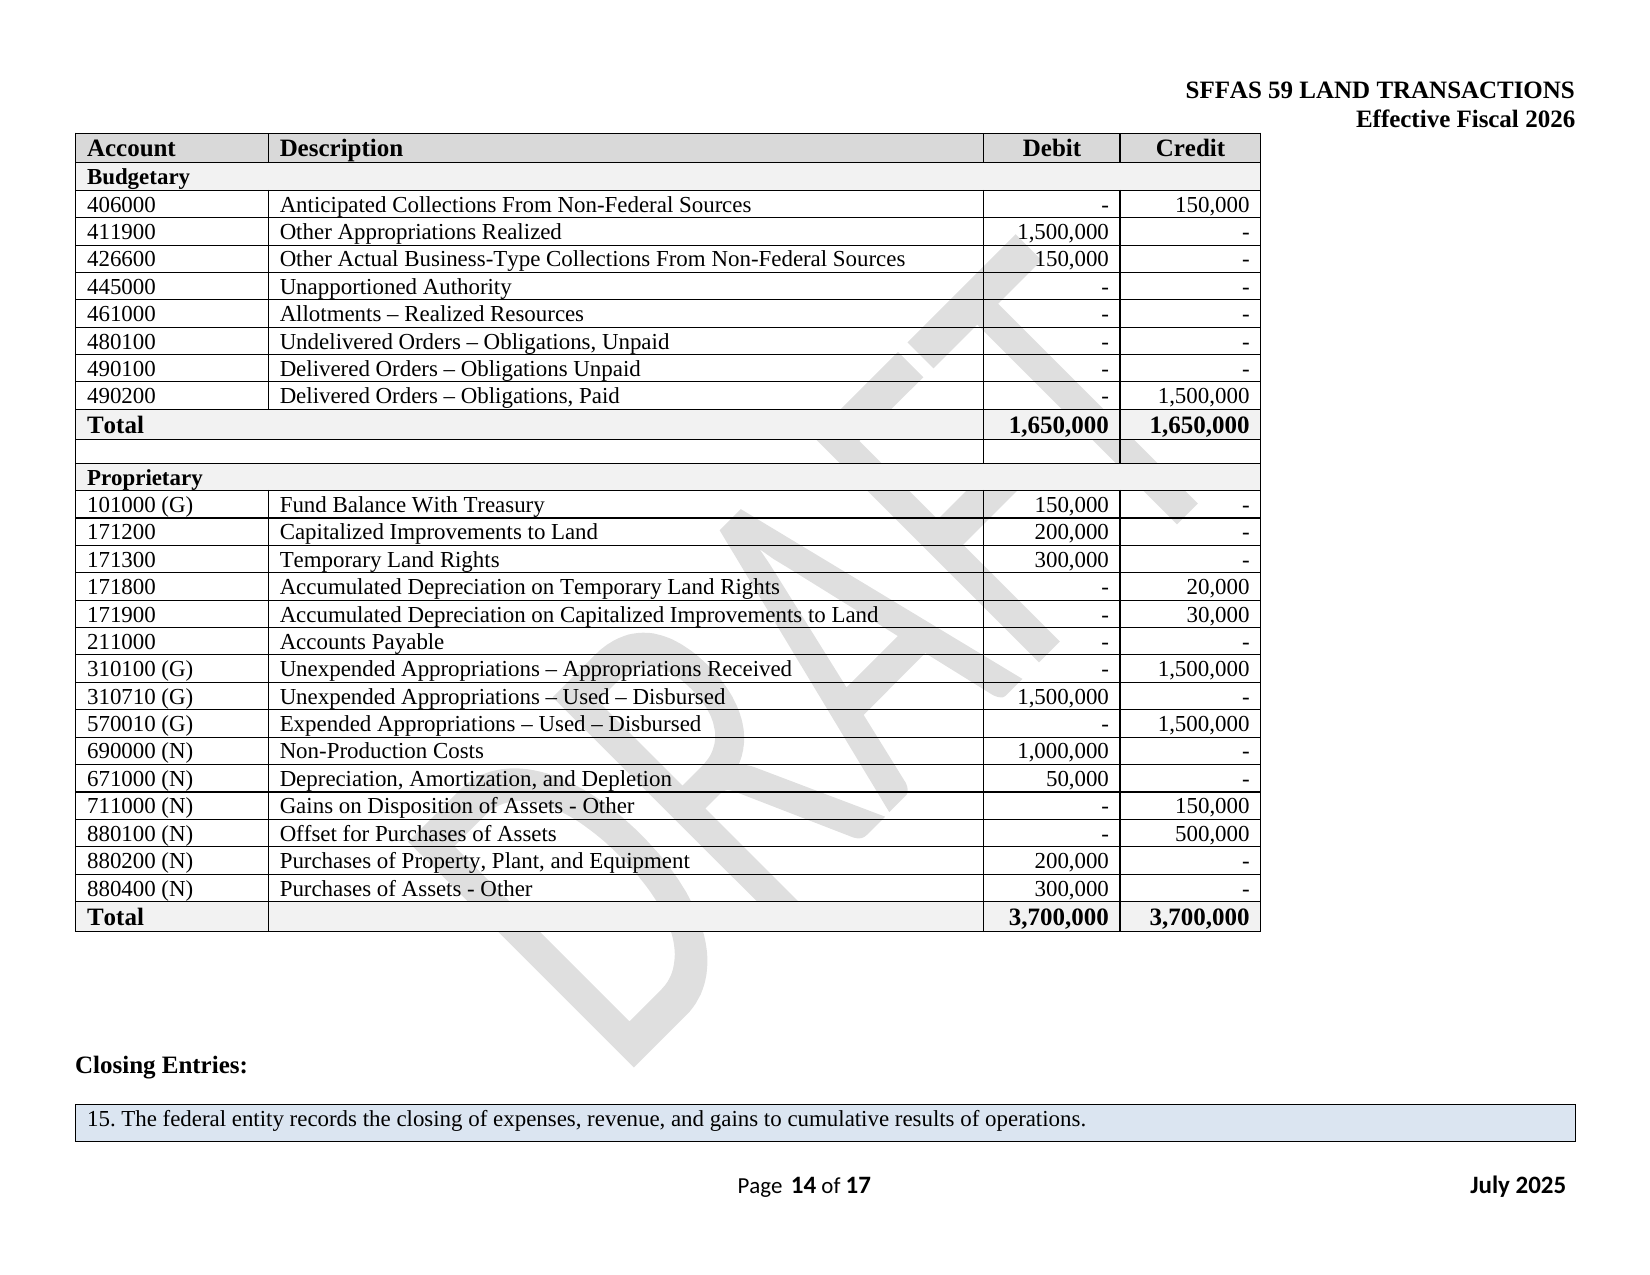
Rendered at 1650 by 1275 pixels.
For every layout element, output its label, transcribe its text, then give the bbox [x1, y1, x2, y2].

table_cell 150,000 [984, 491, 1119, 517]
table_cell 490100 [76, 355, 268, 381]
table_cell 171300 [76, 546, 268, 572]
table_cell Temporary Land Rights [269, 546, 983, 572]
table_cell Depreciation, Amortization, and Depletion [269, 765, 983, 791]
table_cell 445000 [76, 273, 268, 299]
table_cell Proprietary [76, 464, 1260, 490]
table_cell - [984, 355, 1119, 381]
table_cell 1,500,000 [1121, 382, 1260, 409]
table_cell 50,000 [984, 765, 1119, 791]
table_cell - [984, 601, 1119, 627]
table_cell Purchases of Property, Plant, and Equipment [269, 847, 983, 873]
table_cell - [1121, 328, 1260, 354]
table_cell [984, 440, 1119, 463]
table_cell Debit [984, 134, 1119, 162]
table_cell - [984, 573, 1119, 599]
table_cell - [1121, 273, 1260, 299]
table_cell 1,000,000 [984, 738, 1119, 764]
table_cell 3,700,000 [1121, 902, 1260, 931]
table_cell - [984, 191, 1119, 217]
table_cell Gains on Disposition of Assets - Other [269, 793, 983, 819]
table_cell - [1121, 300, 1260, 327]
table_cell - [1121, 738, 1260, 764]
table_cell - [984, 628, 1119, 654]
table_cell Unexpended Appropriations – Appropriations Received [269, 655, 983, 682]
table_cell Delivered Orders – Obligations Unpaid [269, 355, 983, 381]
table_cell 101000 (G) [76, 491, 268, 517]
table_cell 480100 [76, 328, 268, 354]
table_cell - [1121, 246, 1260, 272]
table_cell Accumulated Depreciation on Temporary Land Rights [269, 573, 983, 599]
table_cell 406000 [76, 191, 268, 217]
table_cell 211000 [76, 628, 268, 654]
table_cell - [1121, 683, 1260, 709]
table_cell Offset for Purchases of Assets [269, 820, 983, 846]
table_cell - [984, 820, 1119, 846]
table_cell Credit [1121, 134, 1260, 162]
table_cell 20,000 [1121, 573, 1260, 599]
table_cell 310100 (G) [76, 655, 268, 682]
table_cell - [1121, 875, 1260, 901]
table_cell Other Actual Business-Type Collections From Non-Federal Sources [269, 246, 983, 272]
table_cell 1,500,000 [984, 218, 1119, 244]
table_cell 150,000 [1121, 793, 1260, 819]
table_cell Unexpended Appropriations – Used – Disbursed [269, 683, 983, 709]
table_cell 171200 [76, 519, 268, 545]
table_cell [269, 902, 983, 931]
table_cell 150,000 [984, 246, 1119, 272]
table_cell [1121, 440, 1260, 463]
table_cell 171800 [76, 573, 268, 599]
table_cell - [1121, 765, 1260, 791]
table_cell - [984, 793, 1119, 819]
table_cell 711000 (N) [76, 793, 268, 819]
table_cell 200,000 [984, 847, 1119, 873]
table_cell Other Appropriations Realized [269, 218, 983, 244]
table_cell Total [76, 902, 268, 931]
table_cell 690000 (N) [76, 738, 268, 764]
table_cell 1,500,000 [1121, 710, 1260, 737]
table_cell Undelivered Orders – Obligations, Unpaid [269, 328, 983, 354]
table_cell - [984, 655, 1119, 682]
table_cell Capitalized Improvements to Land [269, 519, 983, 545]
table_cell 570010 (G) [76, 710, 268, 737]
table_cell Accounts Payable [269, 628, 983, 654]
table_cell 300,000 [984, 875, 1119, 901]
table_cell 1,500,000 [984, 683, 1119, 709]
table_cell [76, 440, 983, 463]
table_cell 200,000 [984, 519, 1119, 545]
table_cell - [1121, 546, 1260, 572]
table_cell 1,500,000 [1121, 655, 1260, 682]
text Closing Entries: [75, 1051, 1575, 1079]
table_cell - [984, 710, 1119, 737]
table_cell - [1121, 491, 1260, 517]
table_cell 411900 [76, 218, 268, 244]
table_cell Budgetary [76, 163, 1260, 190]
table_cell 461000 [76, 300, 268, 327]
table_cell Accumulated Depreciation on Capitalized Improvements to Land [269, 601, 983, 627]
table_cell - [984, 382, 1119, 409]
table_cell 671000 (N) [76, 765, 268, 791]
table_cell 880200 (N) [76, 847, 268, 873]
table_cell 426600 [76, 246, 268, 272]
table_cell 171900 [76, 601, 268, 627]
table_cell - [1121, 218, 1260, 244]
table_cell - [1121, 355, 1260, 381]
table_cell - [984, 273, 1119, 299]
table_cell Fund Balance With Treasury [269, 491, 983, 517]
table_cell 310710 (G) [76, 683, 268, 709]
table_cell Purchases of Assets - Other [269, 875, 983, 901]
table_cell Anticipated Collections From Non-Federal Sources [269, 191, 983, 217]
table_cell - [1121, 628, 1260, 654]
table_cell Allotments – Realized Resources [269, 300, 983, 327]
table_cell 300,000 [984, 546, 1119, 572]
table_cell 490200 [76, 382, 268, 409]
table_cell - [1121, 847, 1260, 873]
table_cell 1,650,000 [1121, 410, 1260, 439]
table_cell - [984, 328, 1119, 354]
table_cell - [984, 300, 1119, 327]
table_cell 500,000 [1121, 820, 1260, 846]
table_cell Account [76, 134, 268, 162]
table_cell - [1121, 519, 1260, 545]
table_cell Total [76, 410, 983, 439]
table_cell 880100 (N) [76, 820, 268, 846]
table_cell Description [269, 134, 983, 162]
table_cell 150,000 [1121, 191, 1260, 217]
table_cell 880400 (N) [76, 875, 268, 901]
table_cell Delivered Orders – Obligations, Paid [269, 382, 983, 409]
table_cell Non-Production Costs [269, 738, 983, 764]
table_cell 1,650,000 [984, 410, 1119, 439]
table_cell Unapportioned Authority [269, 273, 983, 299]
table_header 15. The federal entity records the closing of expenses, revenue, and gains to cumulative results of operations. [76, 1105, 1575, 1141]
table_cell 3,700,000 [984, 902, 1119, 931]
table_cell Expended Appropriations – Used – Disbursed [269, 710, 983, 737]
table_cell 30,000 [1121, 601, 1260, 627]
